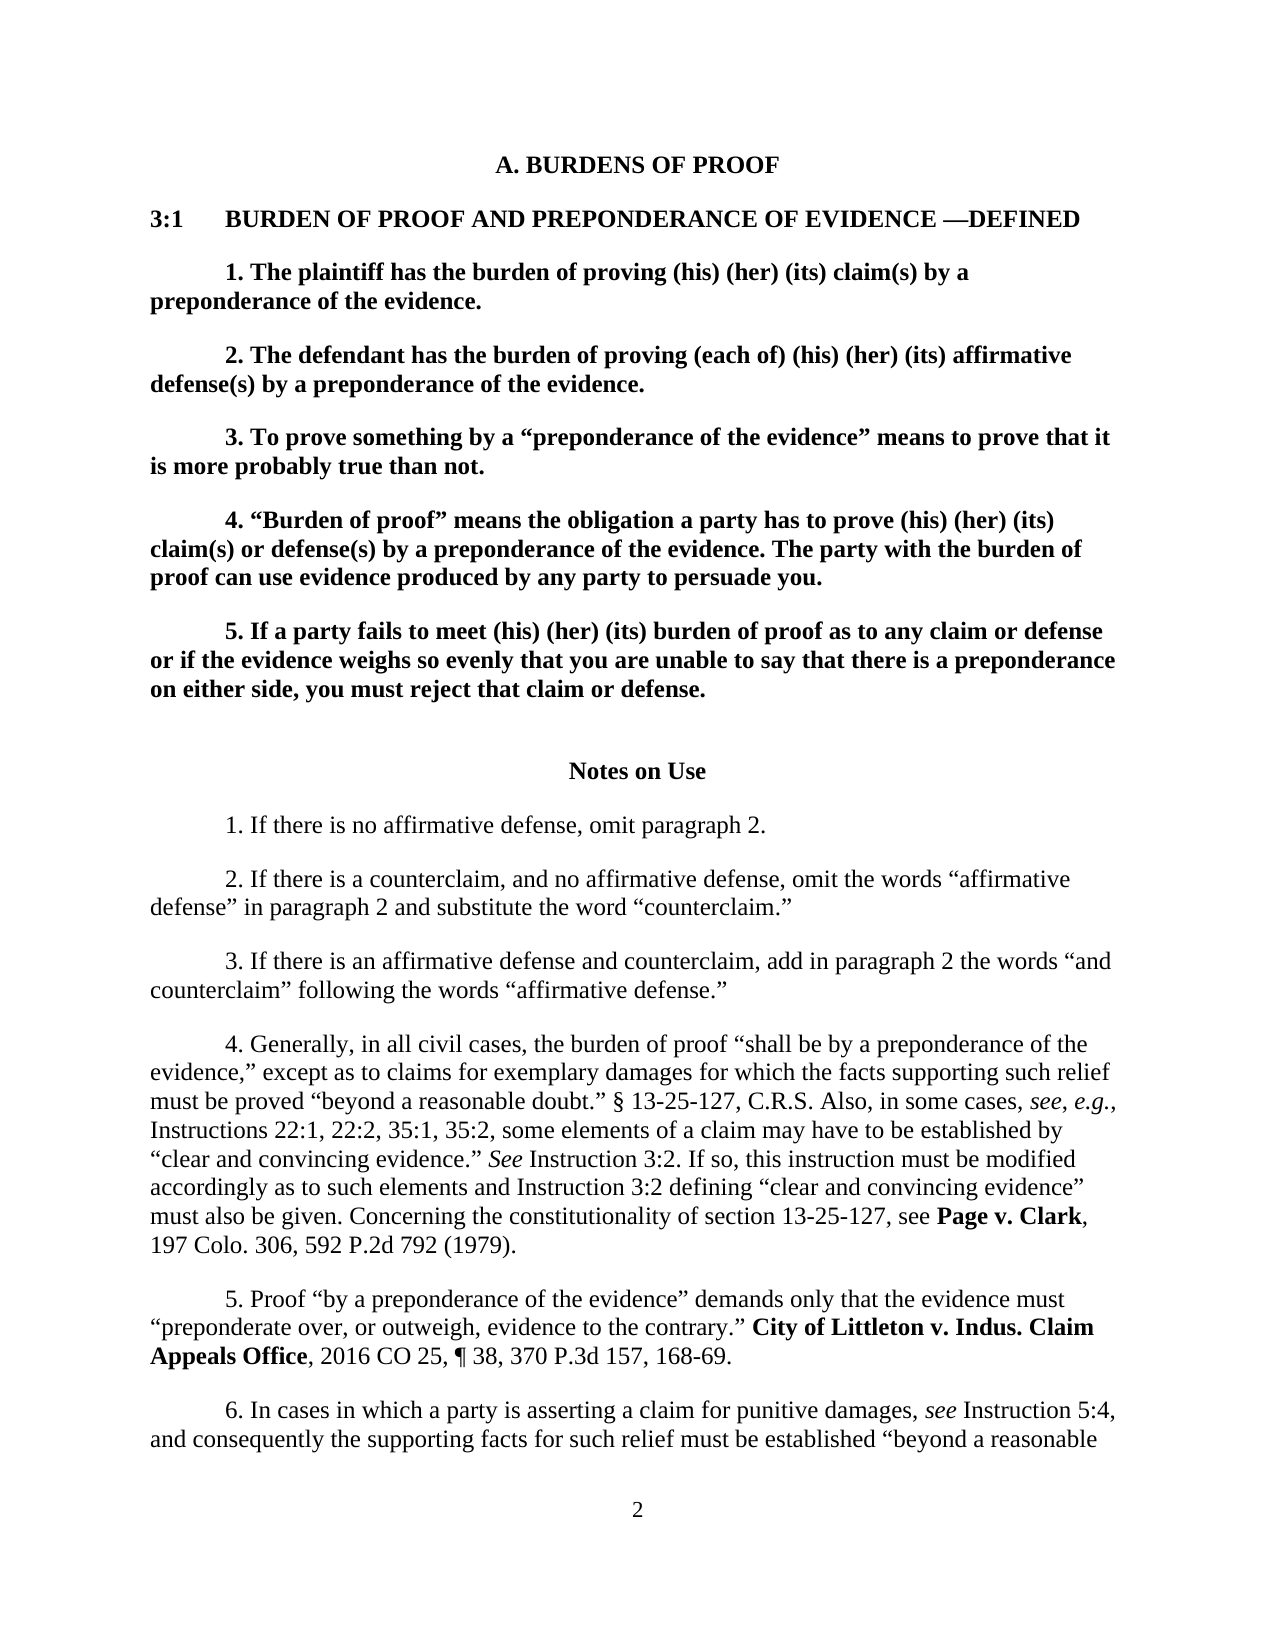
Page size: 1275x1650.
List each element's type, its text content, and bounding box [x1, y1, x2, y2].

text 5. If a party fails to meet (his) (her) (its) burden of proof as to any claim or defense or if the evidence weighs so evenly that you are unable to say that there is a preponderance on either side, you must reject that claim or defense. [150, 616, 1125, 702]
text 2. The defendant has the burden of proving (each of) (his) (her) (its) affirmative defense(s) by a preponderance of the evidence. [150, 340, 1125, 397]
text 1. The plaintiff has the burden of proving (his) (her) (its) claim(s) by a preponderance of the evidence. [150, 257, 1125, 315]
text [150, 1395, 1125, 1452]
text 5. Proof “by a preponderance of the evidence” demands only that the evidence must “preponderate over, or outweigh, evidence to the contrary.” City of Littleton v. Indus. Claim Appeals Office, 2016 CO 25, ¶ 38, 370 P.3d 157, 168-69. [150, 1284, 1125, 1370]
text 4. “Burden of proof” means the obligation a party has to prove (his) (her) (its) claim(s) or defense(s) by a preponderance of the evidence. The party with the burden of proof can use evidence produced by any party to persuade you. [150, 505, 1125, 591]
text Notes on Use [150, 756, 1125, 785]
text 3. If there is an affirmative defense and counterclaim, add in paragraph 2 the words “and counterclaim” following the words “affirmative defense.” [150, 946, 1125, 1004]
text 3. To prove something by a “preponderance of the evidence” means to prove that it is more probably true than not. [150, 422, 1125, 480]
text 1. If there is no affirmative defense, omit paragraph 2. [150, 810, 1125, 839]
text 4. Generally, in all civil cases, the burden of proof “shall be by a preponderance of the evidence,” except as to claims for exemplary damages for which the facts supporting such relief must be proved “beyond a reasonable doubt.” § 13-25-127, C.R.S. Also, in some cases, see, e.g., Instructions 22:1, 22:2, 35:1, 35:2, some elements of a claim may have to be established by “clear and convincing evidence.” See Instruction 3:2. If so, this instruction must be modified accordingly as to such elements and Instruction 3:2 defining “clear and convincing evidence” must also be given. Concerning the constitutionality of section 13-25-127, see Page v. Clark, 197 Colo. 306, 592 P.2d 792 (1979). [150, 1029, 1125, 1259]
text 2. If there is a counterclaim, and no affirmative defense, omit the words “affirmative defense” in paragraph 2 and substitute the word “counterclaim.” [150, 864, 1125, 921]
text A. BURDENS OF PROOF [150, 150, 1125, 179]
text 3:1 BURDEN OF PROOF AND PREPONDERANCE OF EVIDENCE —DEFINED [150, 204, 1125, 232]
